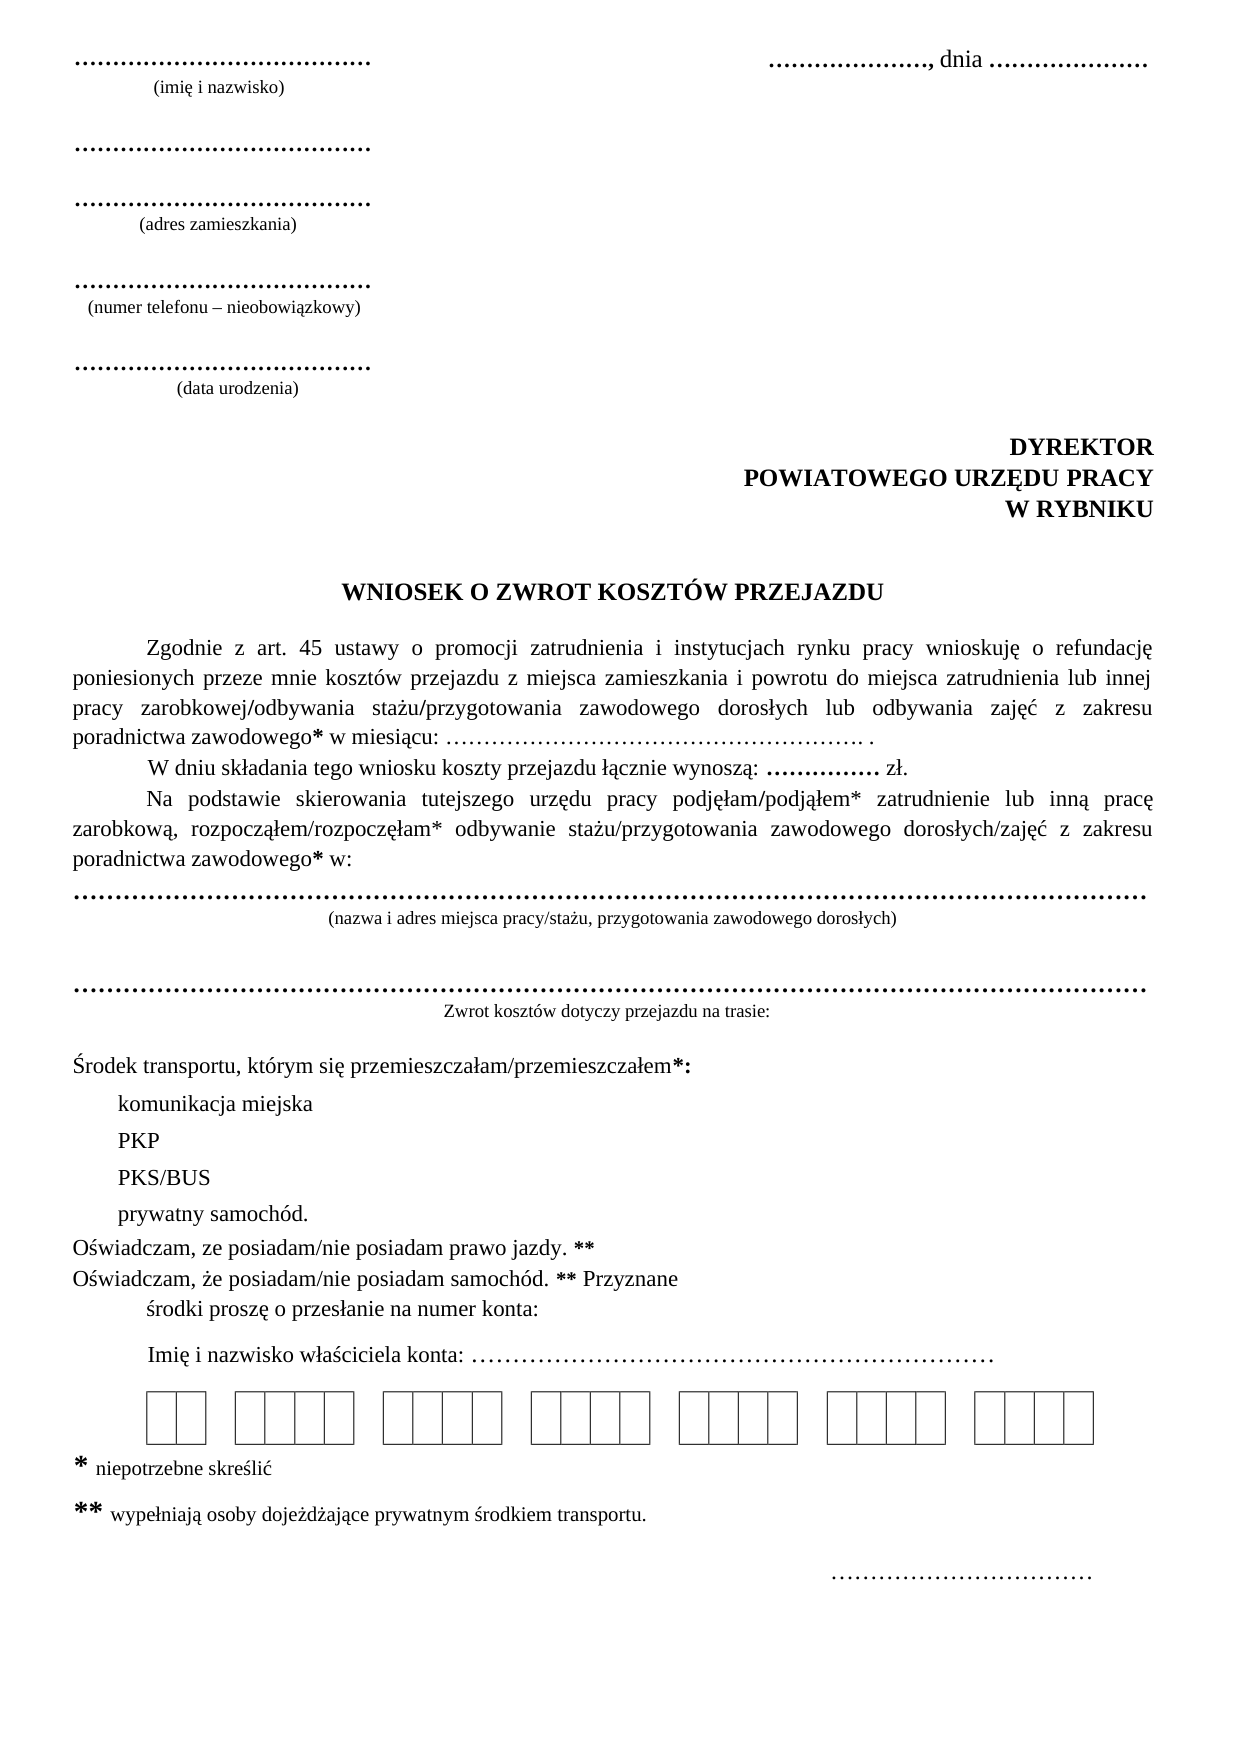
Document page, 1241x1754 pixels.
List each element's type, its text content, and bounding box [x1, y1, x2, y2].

text DYREKTOR [74, 432, 1154, 461]
text W RYBNIKU [74, 494, 1154, 523]
text Środek transportu, którym się przemieszczałam/przemieszczałem*: [72, 1053, 1154, 1079]
text  PKP [111, 1124, 1154, 1155]
text  prywatny samochód. [111, 1197, 1154, 1228]
text ** wypełniają osoby dojeżdżające prywatnym środkiem transportu. [74, 1494, 1095, 1527]
text …………………………… [74, 1557, 1093, 1585]
picture [145, 1390, 1094, 1445]
text ………………………………………………………………………………………………………………… [72, 876, 1158, 905]
text  PKS/BUS [111, 1161, 1154, 1192]
text WNIOSEK O ZWROT KOSZTÓW PRZEJAZDU [74, 577, 1152, 606]
subtitle ………………………………………………………………………………………………………………… [72, 969, 1158, 998]
text (nazwa i adres miejsca pracy/stażu, przygotowania zawodowego dorosłych) [74, 907, 1152, 928]
text POWIATOWEGO URZĘDU PRACY [74, 463, 1154, 492]
text * niepotrzebne skreślić [74, 1448, 1095, 1482]
text W dniu składania tego wniosku koszty przejazdu łącznie wynoszą: …………… zł. [147, 754, 1154, 781]
text Imię i nazwisko właściciela konta: ……………………………………………………… [147, 1339, 1154, 1368]
text Zgodnie z art. 45 ustawy o promocji zatrudnienia i instytucjach rynku pracy wnioskuję o refundację poniesionych przeze mnie kosztów przejazdu z miejsca zamieszkania i powrotu do miejsca zatrudnienia lub innej pracy zarobkowej/odbywania stażu/przygotowania zawodowego dorosłych lub odbywania zajęć z zakresu poradnictwa zawodowego* w miesiącu: ………………………………………………. . [72, 634, 1154, 750]
table_header ………………………………… (imię i nazwisko) ………………………………… ………………………………… (adres zamieszkania) ………………………………… (numer telefonu – nieobowiązkowy) ………………………………… (data urodzenia) [74, 44, 741, 432]
table_header …………………, dnia ………………… [741, 44, 1154, 432]
text  komunikacja miejska [111, 1087, 1154, 1118]
text Zwrot kosztów dotyczy przejazdu na trasie: [74, 1000, 1140, 1022]
text Oświadczam, ze posiadam/nie posiadam prawo jazdy. ** [72, 1234, 1154, 1260]
text Na podstawie skierowania tutejszego urzędu pracy podjęłam/podjąłem* zatrudnienie lub inną pracę zarobkową, rozpocząłem/rozpoczęłam* odbywanie stażu/przygotowania zawodowego dorosłych/zajęć z zakresu poradnictwa zawodowego* w: [72, 786, 1154, 871]
text Oświadczam, że posiadam/nie posiadam samochód. ** Przyznane środki proszę o przesłanie na numer konta: [72, 1265, 678, 1321]
